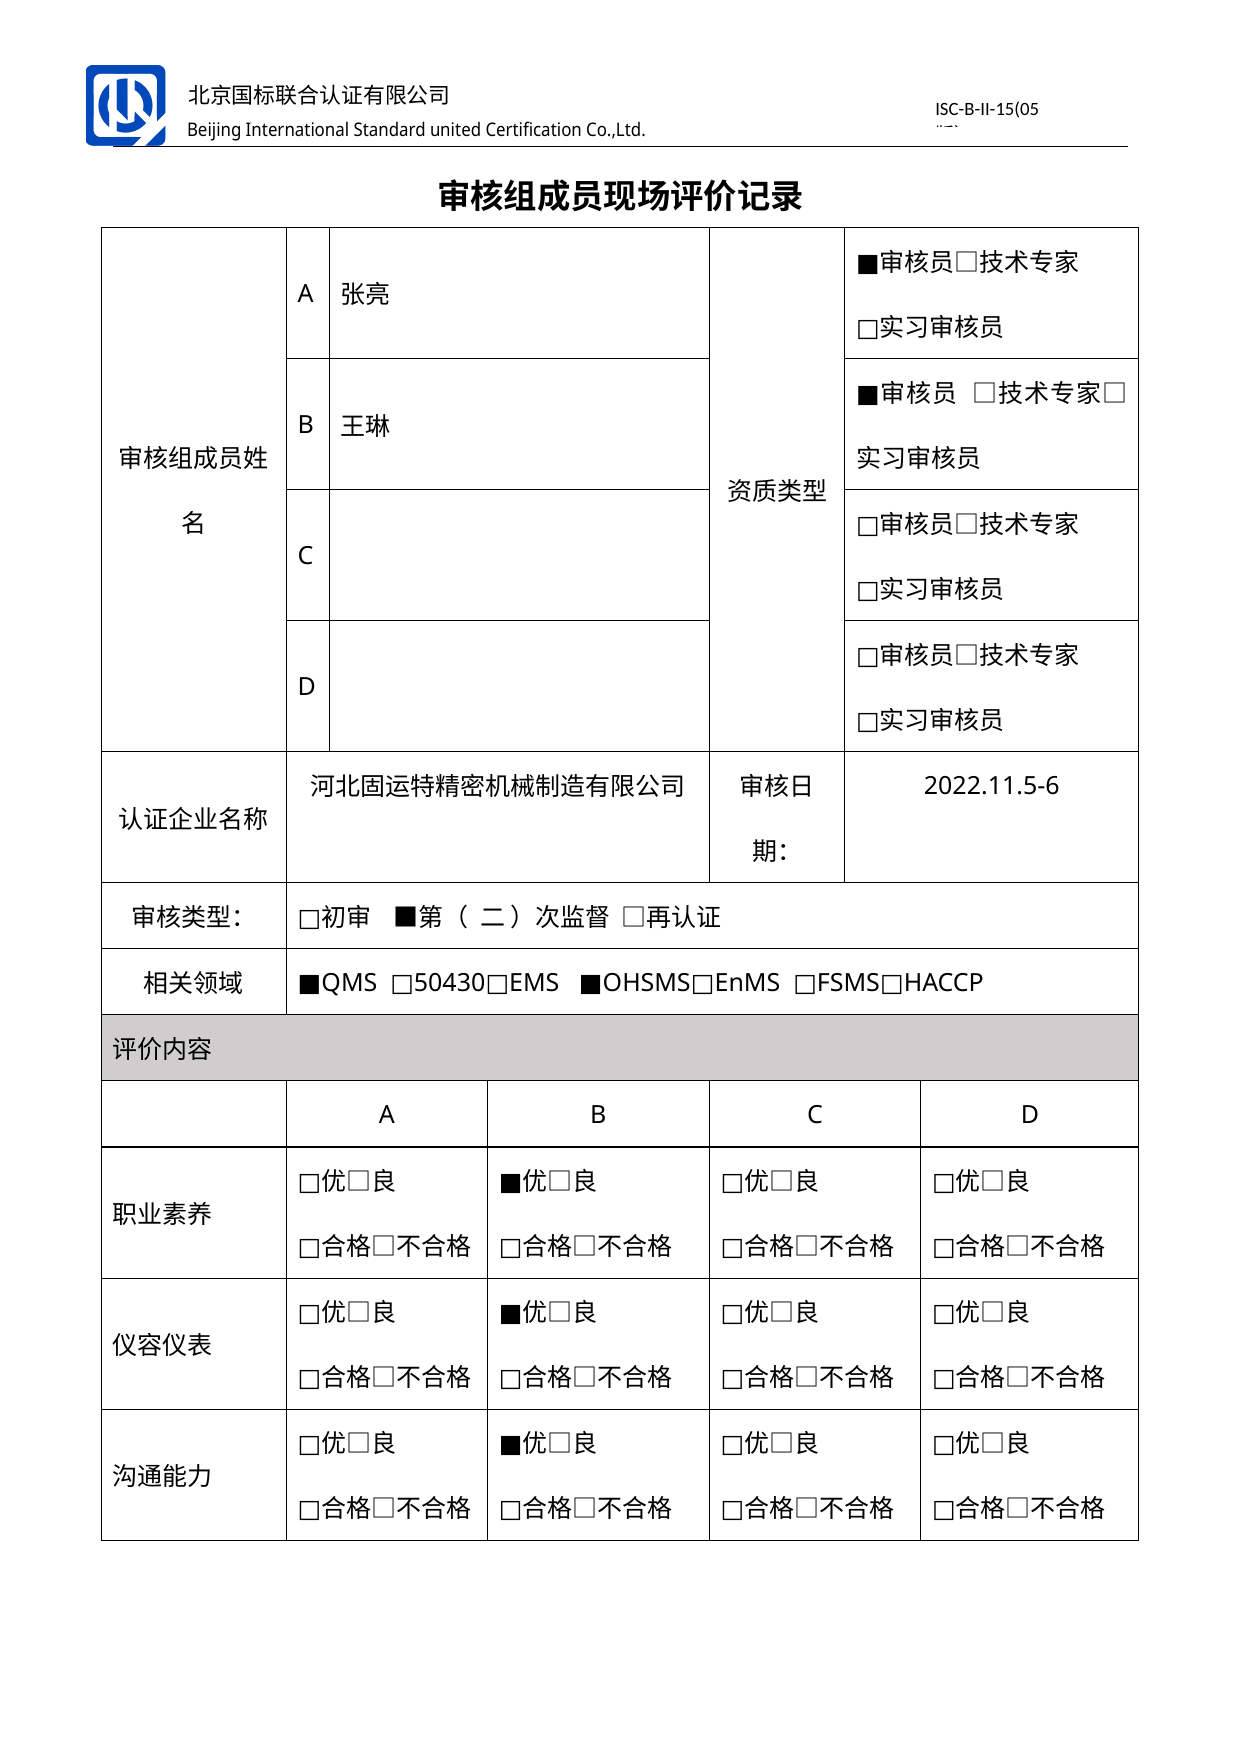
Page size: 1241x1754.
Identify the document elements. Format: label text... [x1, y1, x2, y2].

table_cell 仪容仪表 [102, 1279, 286, 1408]
table_cell 职业素养 [102, 1148, 286, 1277]
table_cell □优□良 □合格□不合格 [287, 1279, 487, 1408]
table_cell 审核类型： [102, 883, 286, 948]
table_cell ■优□良 □合格□不合格 [488, 1279, 709, 1408]
picture [86, 65, 166, 146]
table_cell □优□良 □合格□不合格 [287, 1148, 487, 1277]
table_cell 相关领域 [102, 949, 286, 1014]
table_cell □优□良 □合格□不合格 [287, 1410, 487, 1539]
table_cell □优□良 □合格□不合格 [921, 1148, 1138, 1277]
table_cell ■优□良 □合格□不合格 [488, 1410, 709, 1539]
table_cell ■审核员 □技术专家□实习审核员 [845, 359, 1138, 489]
table_cell C [710, 1081, 920, 1146]
table_cell [330, 490, 709, 620]
table_header 审核组成员姓名 [102, 228, 286, 751]
table_cell □优□良 □合格□不合格 [921, 1410, 1138, 1539]
table_cell 认证企业名称 [102, 752, 286, 882]
table_cell B [287, 359, 329, 489]
table_cell 王琳 [330, 359, 709, 489]
table_cell A [287, 1081, 487, 1146]
text 审核组成员现场评价记录 [112, 162, 1128, 227]
table_cell 2022.11.5-6 [845, 752, 1138, 882]
table_cell 沟通能力 [102, 1410, 286, 1539]
table_cell C [287, 490, 329, 620]
table_cell □审核员□技术专家 □实习审核员 [845, 490, 1138, 620]
table_cell □优□良 □合格□不合格 [710, 1279, 920, 1408]
table_header ■审核员□技术专家 □实习审核员 [845, 228, 1138, 358]
table_cell ■优□良 □合格□不合格 [488, 1148, 709, 1277]
table_cell B [488, 1081, 709, 1146]
table_cell 评价内容 [102, 1015, 1138, 1080]
table_cell D [287, 621, 329, 751]
table_header A [287, 228, 329, 358]
table_cell □初审 ■第（ 二 ）次监督 □再认证 [287, 883, 1138, 948]
table_cell 审核日期： [710, 752, 844, 882]
table_cell □审核员□技术专家 □实习审核员 [845, 621, 1138, 751]
table_cell [330, 621, 709, 751]
table_header 张亮 [330, 228, 709, 358]
table_cell □优□良 □合格□不合格 [710, 1148, 920, 1277]
table_cell ■QMS □50430□EMS ■OHSMS□EnMS □FSMS□HACCP [287, 949, 1138, 1014]
table_cell □优□良 □合格□不合格 [710, 1410, 920, 1539]
table_header 资质类型 [710, 228, 844, 751]
table_cell D [921, 1081, 1138, 1146]
table_cell 河北固运特精密机械制造有限公司 [287, 752, 709, 882]
table_cell [102, 1081, 286, 1146]
table_cell □优□良 □合格□不合格 [921, 1279, 1138, 1408]
